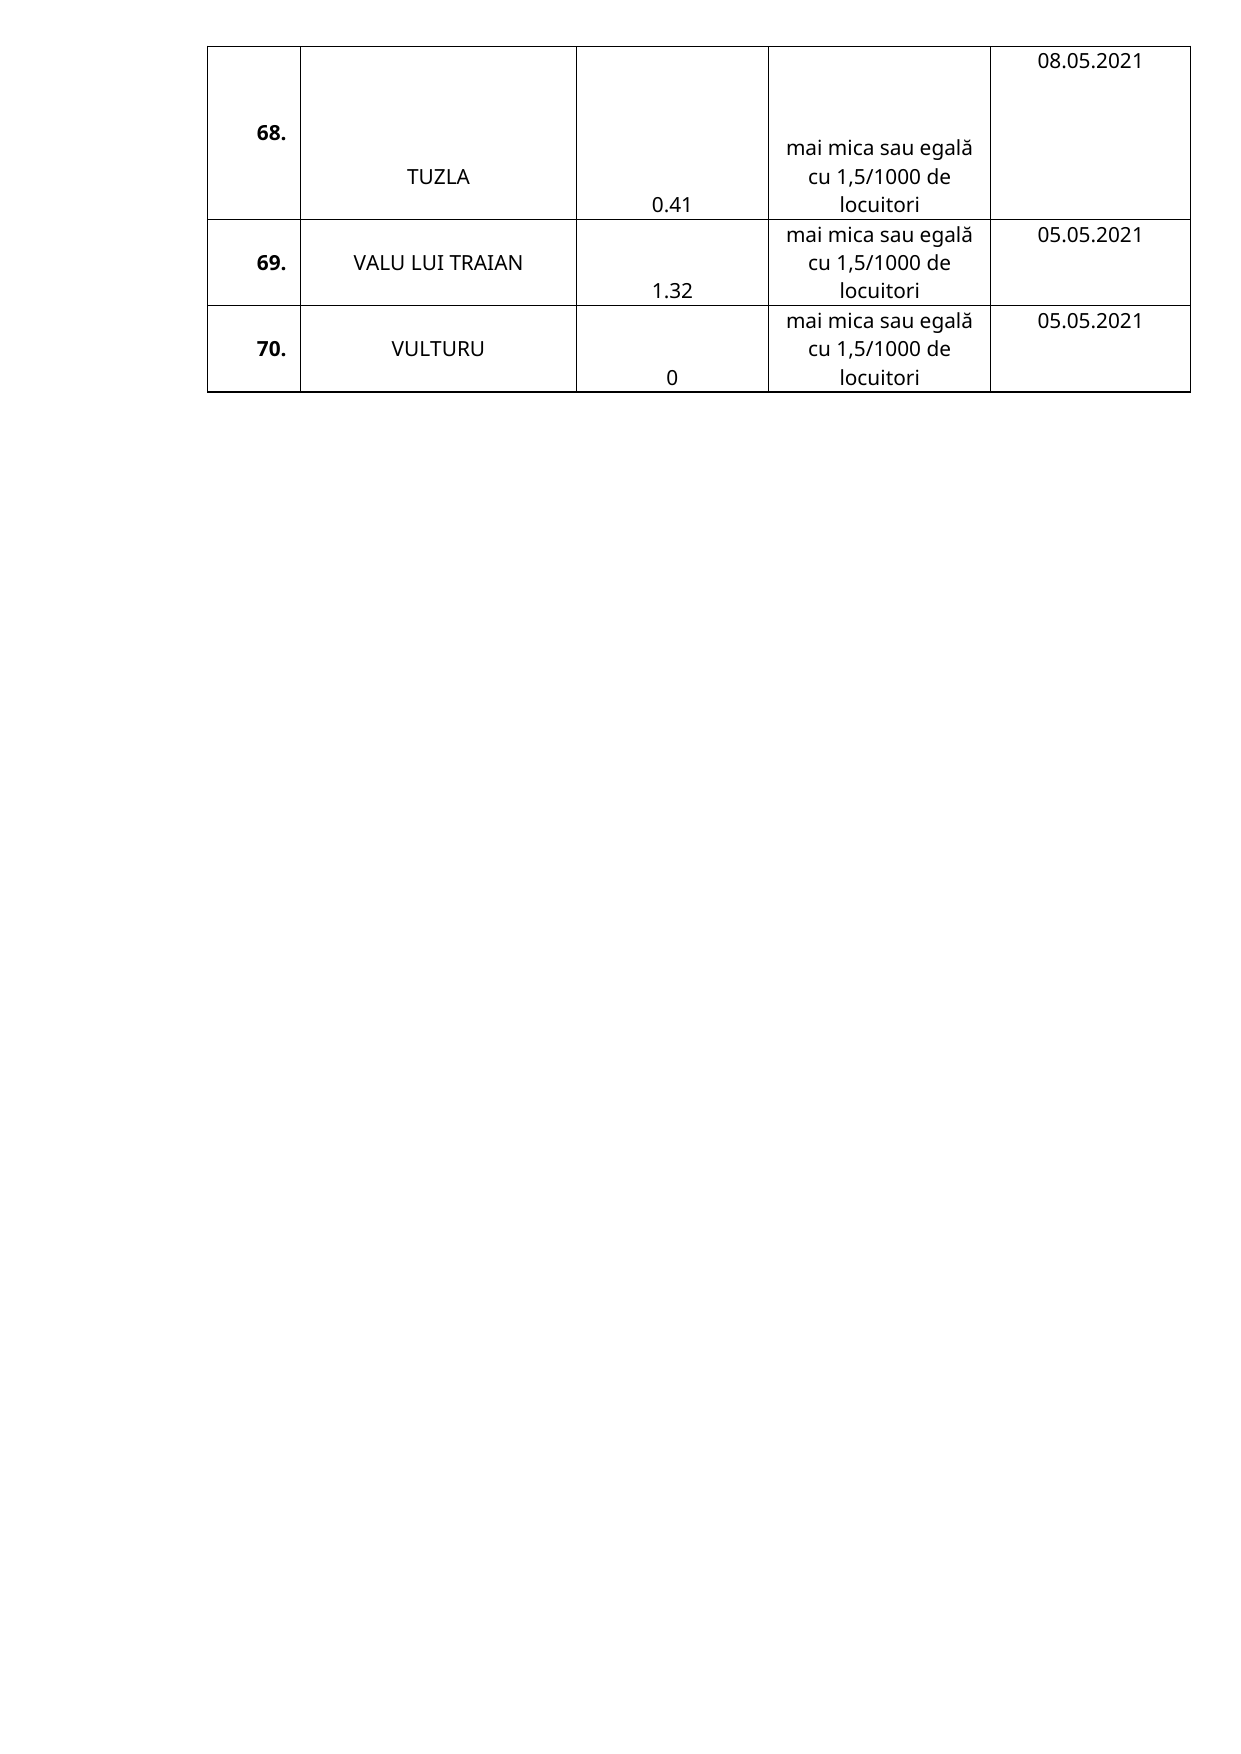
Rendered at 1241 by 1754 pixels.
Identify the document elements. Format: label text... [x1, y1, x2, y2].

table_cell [769, 220, 990, 305]
table_cell 05.05.2021 [991, 306, 1190, 391]
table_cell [769, 306, 990, 391]
table_cell [208, 47, 300, 219]
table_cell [769, 47, 990, 219]
table_cell 05.05.2021 [991, 220, 1190, 305]
table_cell VALU LUI TRAIAN [301, 220, 576, 305]
table_cell 0.41 [577, 47, 768, 219]
table_cell 08.05.2021 [991, 47, 1190, 219]
table_cell VULTURU [301, 306, 576, 391]
table_cell [208, 220, 300, 305]
table_cell TUZLA [301, 47, 576, 219]
table_cell 0 [577, 306, 768, 391]
table_cell 1.32 [577, 220, 768, 305]
table_cell [208, 306, 300, 391]
